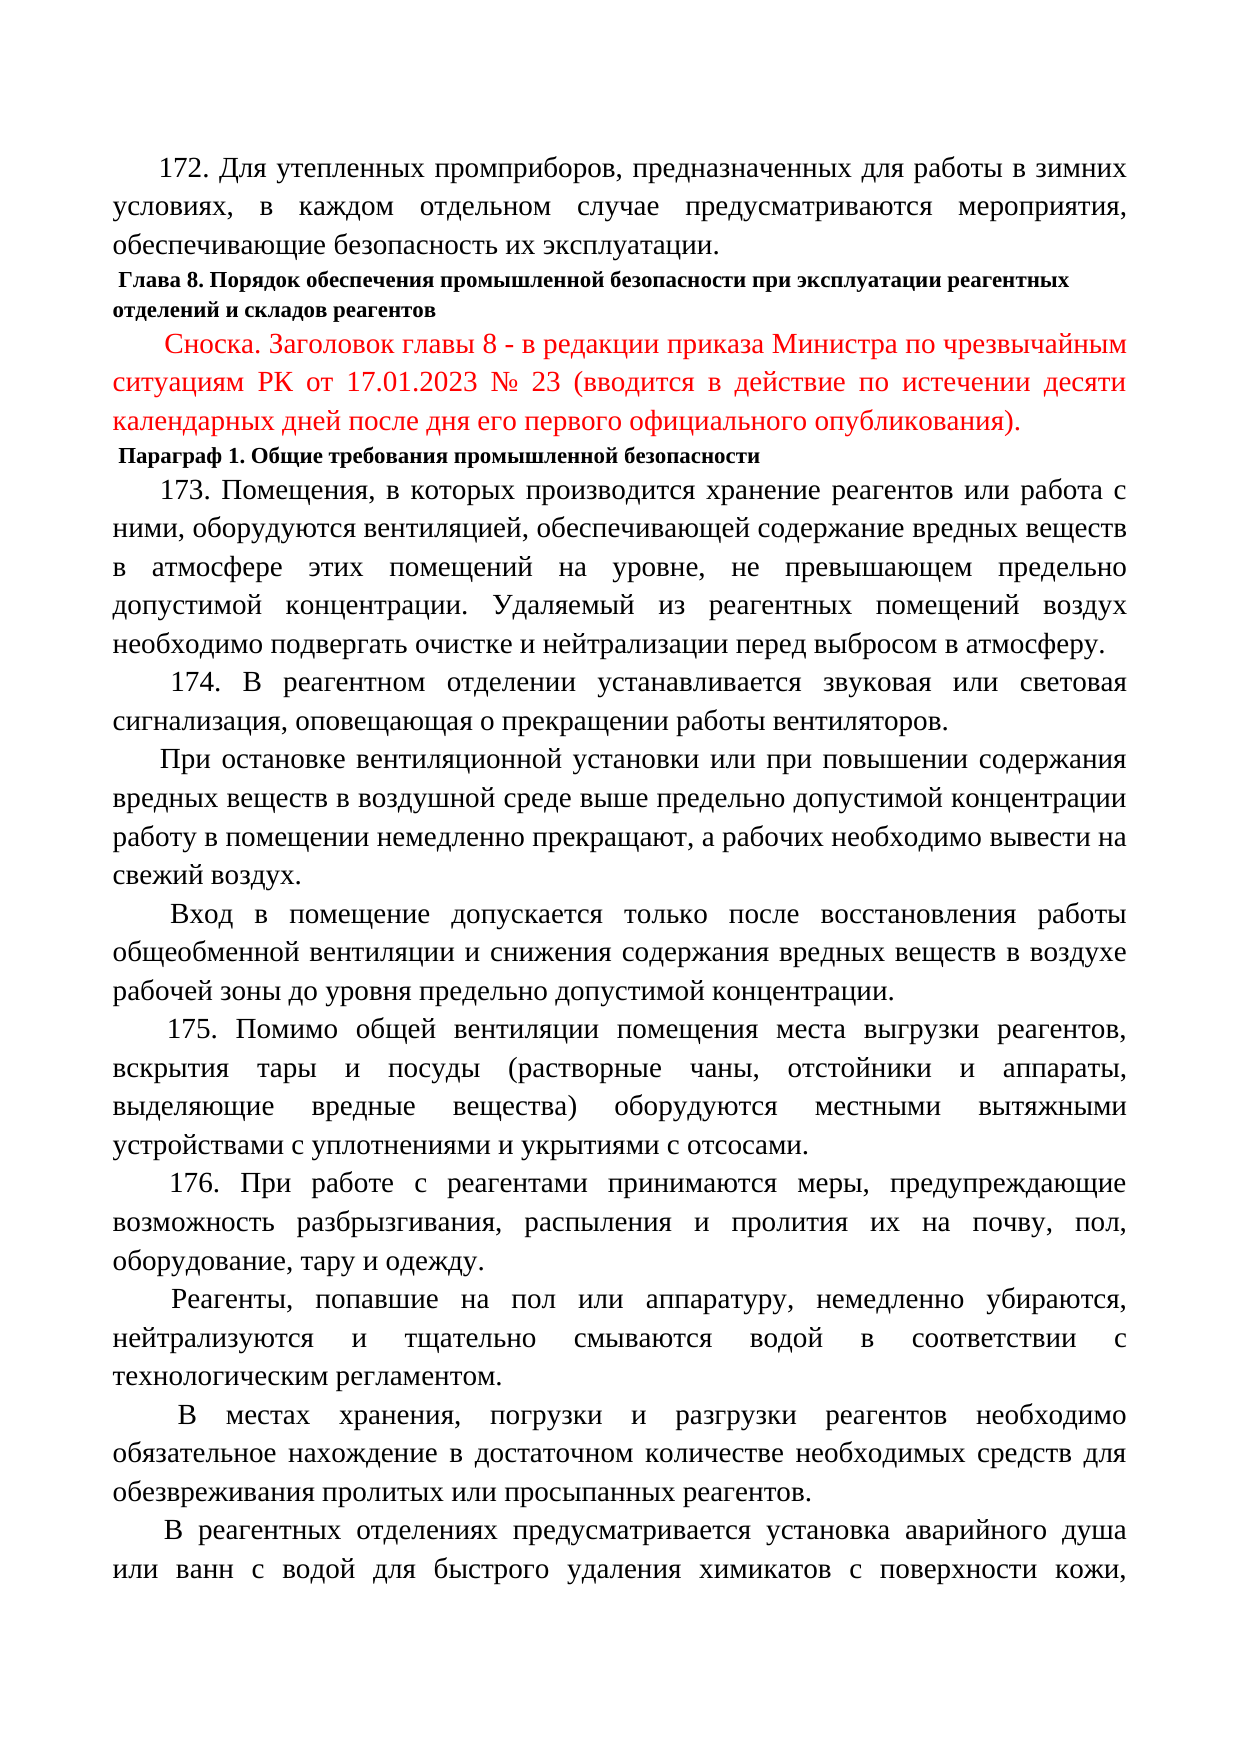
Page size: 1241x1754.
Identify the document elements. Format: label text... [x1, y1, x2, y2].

text 176. При работе с реагентами принимаются меры, предупреждающие возможность разбрызгивания, распыления и пролития их на почву, пол, оборудование, тару и одежду. [112, 1166, 1128, 1276]
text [112, 1512, 1128, 1584]
text Глава 8. Порядок обеспечения промышленной безопасности при эксплуатации реагентных отделений и складов реагентов [112, 266, 1128, 322]
text 175. Помимо общей вентиляции помещения места выгрузки реагентов, вскрытия тары и посуды (растворные чаны, отстойники и аппараты, выделяющие вредные вещества) оборудуются местными вытяжными устройствами с уплотнениями и укрытиями с отсосами. [112, 1011, 1128, 1161]
text В местах хранения, погрузки и разгрузки реагентов необходимо обязательное нахождение в достаточном количестве необходимых средств для обезвреживания пролитых или просыпанных реагентов. [112, 1397, 1128, 1507]
text 174. В реагентном отделении устанавливается звуковая или световая сигнализация, оповещающая о прекращении работы вентиляторов. [112, 664, 1128, 737]
text Сноска. Заголовок главы 8 - в редакции приказа Министра по чрезвычайным ситуациям РК от 17.01.2023 № 23 (вводится в действие по истечении десяти календарных дней после дня его первого официального опубликования). [112, 326, 1128, 437]
text 172. Для утепленных промприборов, предназначенных для работы в зимних условиях, в каждом отдельном случае предусматриваются мероприятия, обеспечивающие безопасность их эксплуатации. [112, 150, 1128, 261]
text Вход в помещение допускается только после восстановления работы общеобменной вентиляции и снижения содержания вредных веществ в воздухе рабочей зоны до уровня предельно допустимой концентрации. [112, 896, 1128, 1006]
text Параграф 1. Общие требования промышленной безопасности [112, 442, 1128, 468]
text 173. Помещения, в которых производится хранение реагентов или работа с ними, оборудуются вентиляцией, обеспечивающей содержание вредных веществ в атмосфере этих помещений на уровне, не превышающем предельно допустимой концентрации. Удаляемый из реагентных помещений воздух необходимо подвергать очистке и нейтрализации перед выбросом в атмосферу. [112, 472, 1128, 659]
text Реагенты, попавшие на пол или аппаратуру, немедленно убираются, нейтрализуются и тщательно смываются водой в соответствии с технологическим регламентом. [112, 1281, 1128, 1392]
text При остановке вентиляционной установки или при повышении содержания вредных веществ в воздушной среде выше предельно допустимой концентрации работу в помещении немедленно прекращают, а рабочих необходимо вывести на свежий воздух. [112, 742, 1128, 891]
